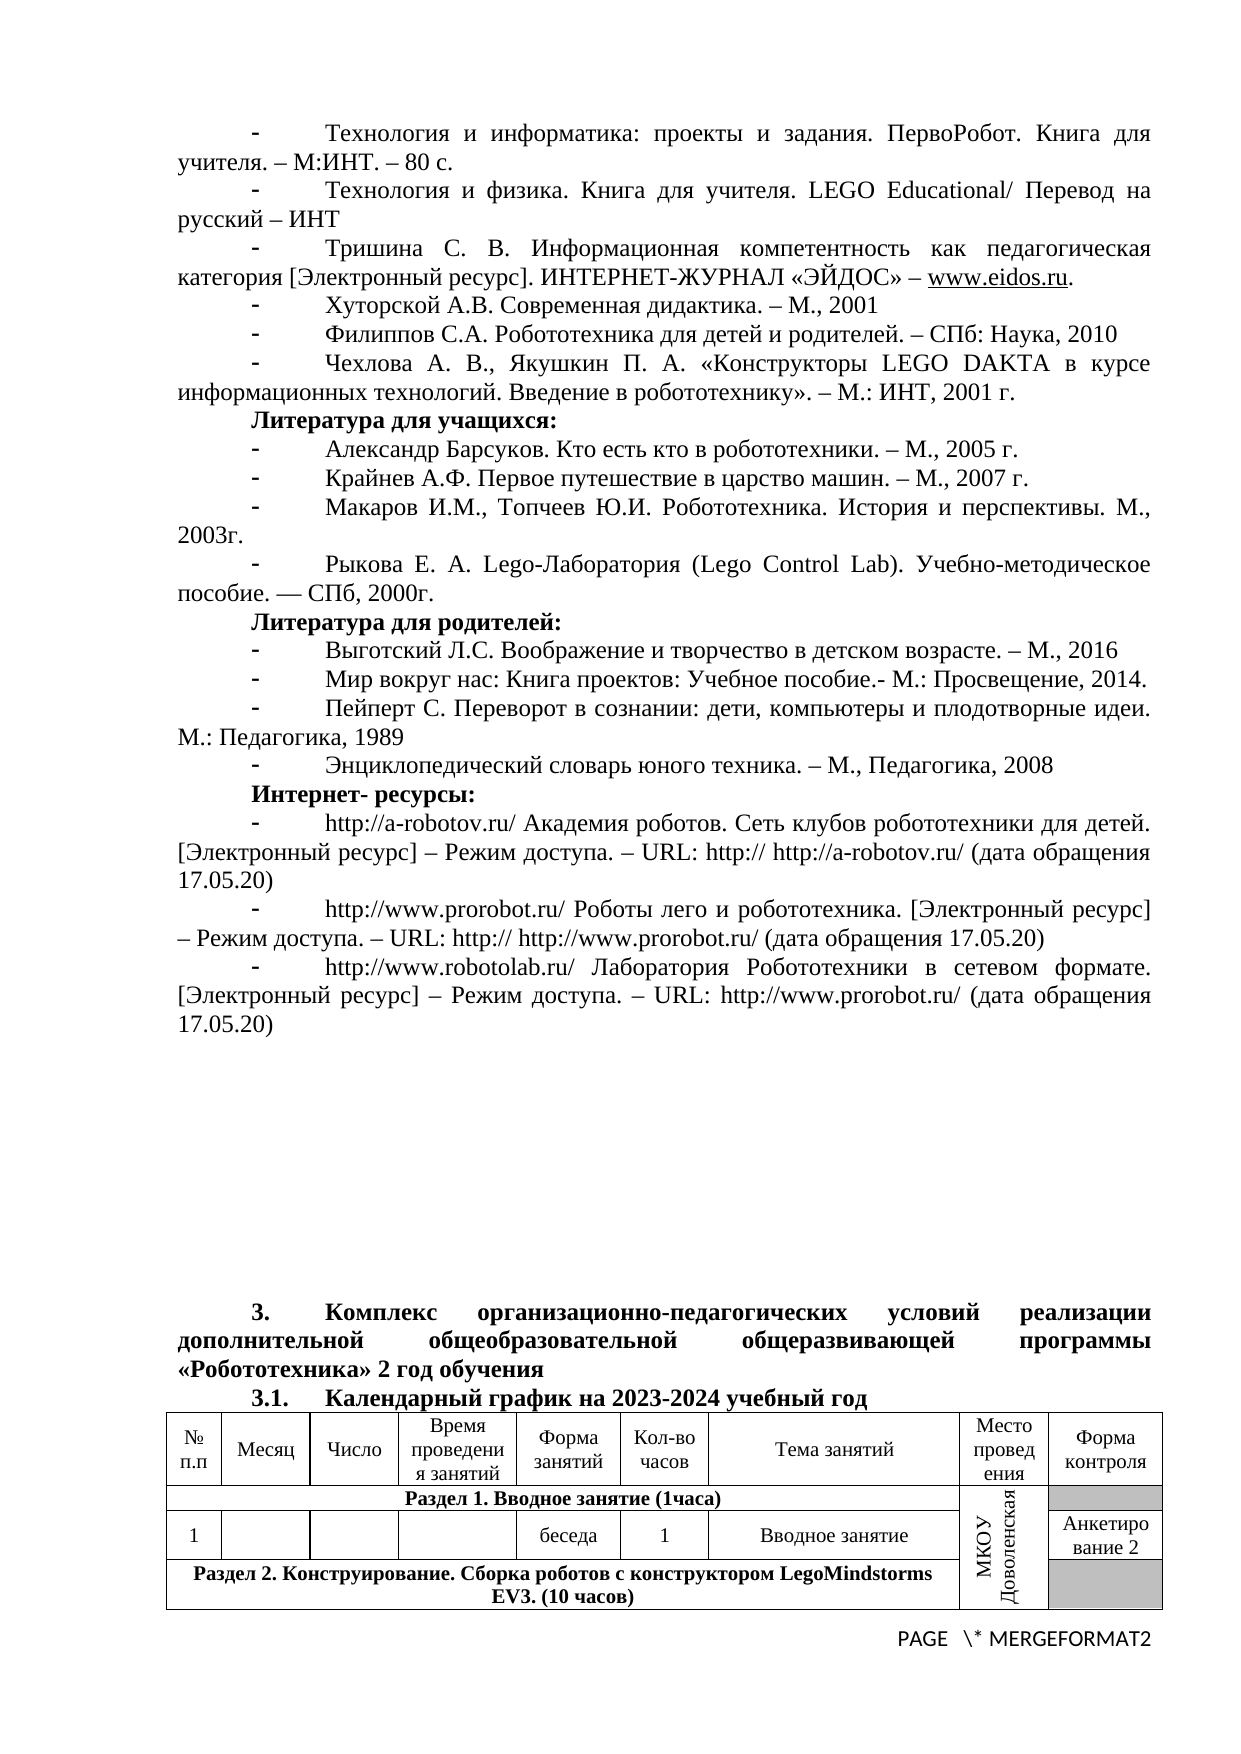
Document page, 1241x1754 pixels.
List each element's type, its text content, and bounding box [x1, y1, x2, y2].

table_cell [399, 1511, 516, 1559]
table_header № п.п [167, 1413, 221, 1485]
table_header Время проведения занятий [399, 1413, 516, 1485]
list http://www.robotolab.ru/ Лаборатория Робототехники в сетевом формате. [Электронный ресурс] – Режим доступа. – URL: http://www.prorobot.ru/ (дата обращения 17.05.20) [177, 952, 1152, 1038]
table_header Форма занятий [517, 1413, 620, 1485]
text Интернет- ресурсы: [177, 779, 1152, 808]
subtitle Календарный график на 2023-2024 учебный год [177, 1383, 1152, 1412]
list Тришина С. В. Информационная компетентность как педагогическая категория [Электронный ресурс]. ИНТЕРНЕТ-ЖУРНАЛ «ЭЙДОС» – www.eidos.ru. [177, 233, 1152, 291]
text Литература для родителей: [177, 607, 1152, 636]
table_cell Раздел 1. Вводное занятие (1часа) [167, 1486, 959, 1510]
list Энциклопедический словарь юного техника. – М., Педагогика, 2008 [177, 751, 1152, 779]
list http://www.prorobot.ru/ Роботы лего и робототехника. [Электронный ресурс] – Режим доступа. – URL: http:// http://www.prorobot.ru/ (дата обращения 17.05.20) [177, 894, 1152, 952]
list Хуторской А.В. Современная дидактика. – М., 2001 [177, 291, 1152, 319]
list Крайнев А.Ф. Первое путешествие в царство машин. – М., 2007 г. [177, 463, 1152, 492]
list http://a-robotov.ru/ Академия роботов. Сеть клубов робототехники для детей. [Электронный ресурс] – Режим доступа. – URL: http:// http://a-robotov.ru/ (дата обращения 17.05.20) [177, 808, 1152, 894]
table_cell МКОУ Доволенская СОШ № 2 им. С.И. Лазарева [960, 1486, 1048, 1608]
text Литература для учащихся: [177, 406, 1152, 434]
table_header Место проведения [960, 1413, 1048, 1485]
table_header Число [311, 1413, 398, 1485]
table_header Месяц [222, 1413, 309, 1485]
table_cell [1049, 1560, 1162, 1608]
list Филиппов С.А. Робототехника для детей и родителей. – СПб: Наука, 2010 [177, 319, 1152, 348]
list Александр Барсуков. Кто есть кто в робототехники. – М., 2005 г. [177, 434, 1152, 463]
table_header Кол-во часов [621, 1413, 708, 1485]
subtitle Комплекс организационно-педагогических условий реализации дополнительной общеобразовательной общеразвивающей программы «Робототехника» 2 год обучения [177, 1297, 1152, 1383]
table_cell [222, 1511, 309, 1559]
list Рыкова Е. А. Lego-Лаборатория (Lego Control Lab). Учебно-методическое пособие. — СПб, 2000г. [177, 549, 1152, 607]
table_cell Вводное занятие [709, 1511, 959, 1559]
list Выготский Л.С. Воображение и творчество в детском возрасте. – М., 2016 [177, 636, 1152, 664]
list Макаров И.М., Топчеев Ю.И. Робототехника. История и перспективы. М., 2003г. [177, 492, 1152, 549]
table_cell [1049, 1486, 1162, 1510]
table_cell [311, 1511, 398, 1559]
list Чехлова А. В., Якушкин П. А. «Конструкторы LEGO DAKTA в курсе информационных технологий. Введение в робототехнику». – М.: ИНТ, 2001 г. [177, 348, 1152, 406]
table_cell 1 [167, 1511, 221, 1559]
list Пейперт С. Переворот в сознании: дети, компьютеры и плодотворные идеи. М.: Педагогика, 1989 [177, 693, 1152, 751]
table_header Форма контроля [1049, 1413, 1162, 1485]
table_cell беседа [517, 1511, 620, 1559]
table_cell Раздел 2. Конструирование. Сборка роботов с конструктором LegoMindstorms EV3. (10 часов) [167, 1560, 959, 1608]
list Технология и физика. Книга для учителя. LEGO Educational/ Перевод на русский – ИНТ [177, 176, 1152, 233]
list Технология и информатика: проекты и задания. ПервоРобот. Книга для учителя. – М:ИНТ. – 80 с. [177, 118, 1152, 176]
table_cell Анкетирование 2 [1049, 1511, 1162, 1559]
list Мир вокруг нас: Книга проектов: Учебное пособие.- М.: Просвещение, 2014. [177, 664, 1152, 693]
table_cell 1 [621, 1511, 708, 1559]
table_header Тема занятий [709, 1413, 959, 1485]
